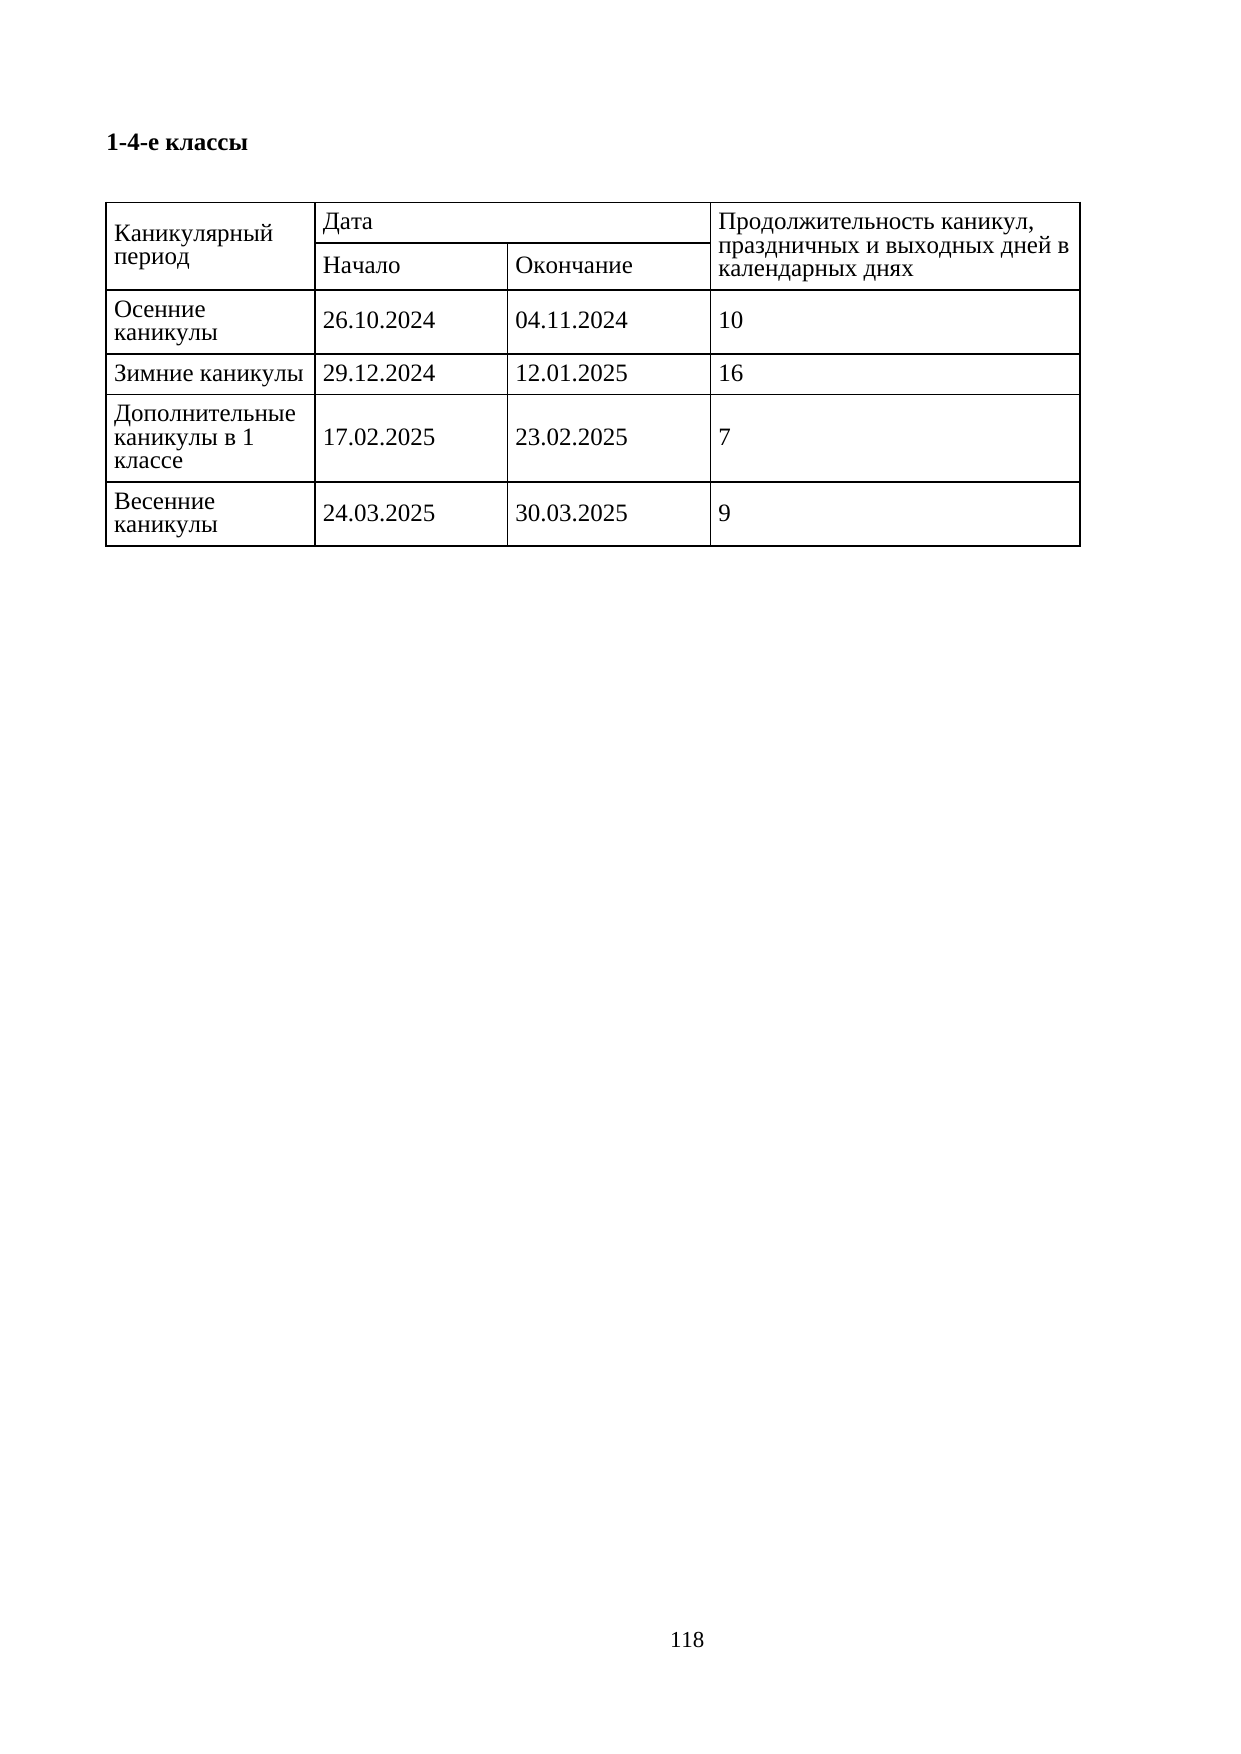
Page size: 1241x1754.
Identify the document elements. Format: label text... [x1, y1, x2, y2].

table_header Каникулярный период [107, 203, 314, 289]
table_cell 29.12.2024 [316, 355, 507, 394]
table_header Продолжительность каникул, праздничных и выходных дней в календарных днях [711, 203, 1079, 289]
table_cell 30.03.2025 [508, 483, 710, 545]
table_cell 26.10.2024 [316, 291, 507, 353]
table_cell 17.02.2025 [316, 395, 507, 481]
table_cell Дополнительные каникулы в 1 классе [107, 395, 314, 481]
table_cell 23.02.2025 [508, 395, 710, 481]
text 1-4-е классы [106, 131, 1223, 155]
table_cell Осенние каникулы [107, 291, 314, 353]
table_cell Окончание [508, 244, 710, 289]
table_cell 16 [711, 355, 1079, 394]
table_cell 12.01.2025 [508, 355, 710, 394]
table_cell Весенние каникулы [107, 483, 314, 545]
table_cell 7 [711, 395, 1079, 481]
table_header Дата [316, 203, 710, 242]
table_cell 24.03.2025 [316, 483, 507, 545]
table_cell Зимние каникулы [107, 355, 314, 394]
table_cell Начало [316, 244, 507, 289]
table_cell 04.11.2024 [508, 291, 710, 353]
table_cell 10 [711, 291, 1079, 353]
table_cell 9 [711, 483, 1079, 545]
